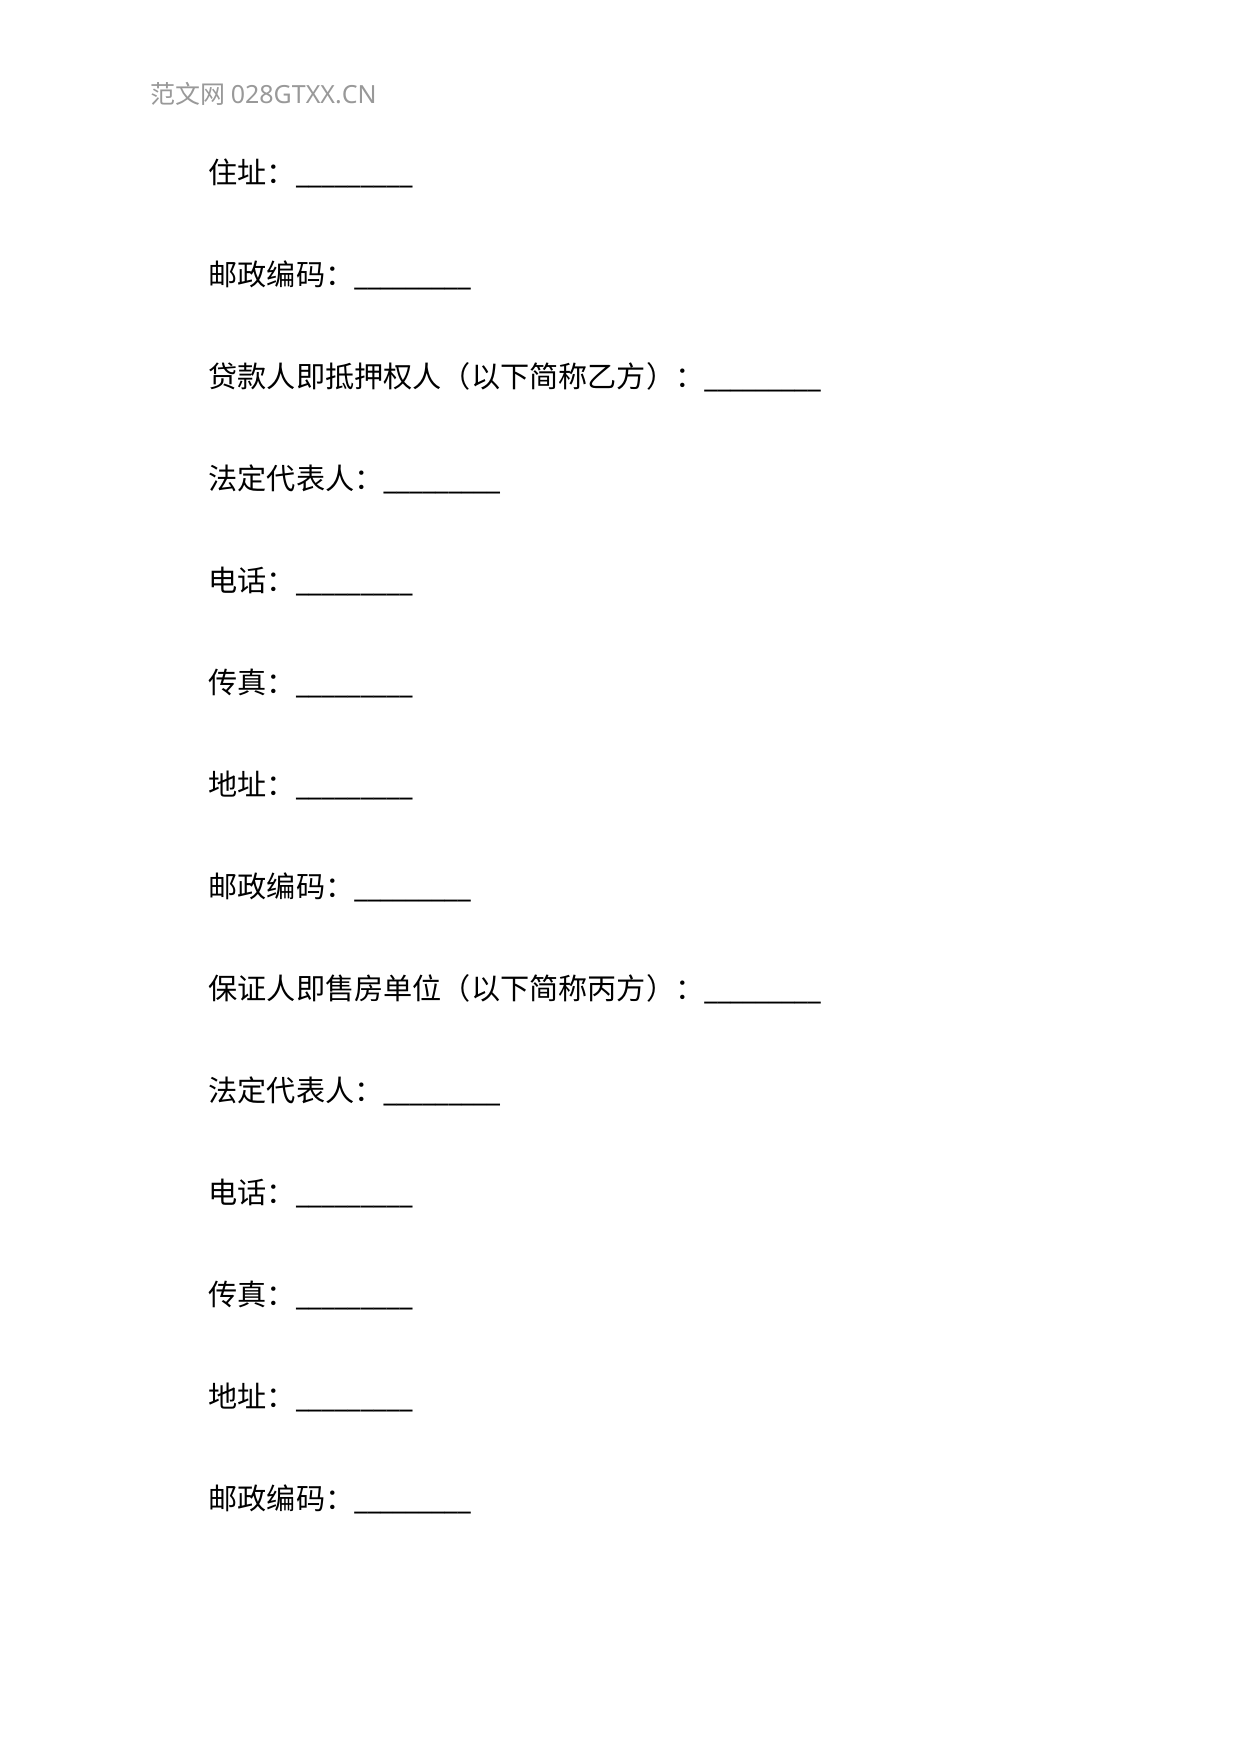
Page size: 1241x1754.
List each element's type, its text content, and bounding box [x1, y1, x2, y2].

text 贷款人即抵押权人（以下简称乙方）：_________ [150, 354, 1090, 396]
text 住址：_________ [150, 150, 1090, 192]
text 传真：_________ [150, 660, 1090, 702]
text 电话：_________ [150, 1170, 1090, 1212]
text 法定代表人：_________ [150, 456, 1090, 498]
text 地址：_________ [150, 1374, 1090, 1416]
text 传真：_________ [150, 1272, 1090, 1314]
text 地址：_________ [150, 762, 1090, 804]
text 保证人即售房单位（以下简称丙方）：_________ [150, 966, 1090, 1008]
text 法定代表人：_________ [150, 1068, 1090, 1110]
text 邮政编码：_________ [150, 864, 1090, 906]
text 邮政编码：_________ [150, 1476, 1090, 1518]
text 邮政编码：_________ [150, 252, 1090, 294]
text 电话：_________ [150, 558, 1090, 600]
